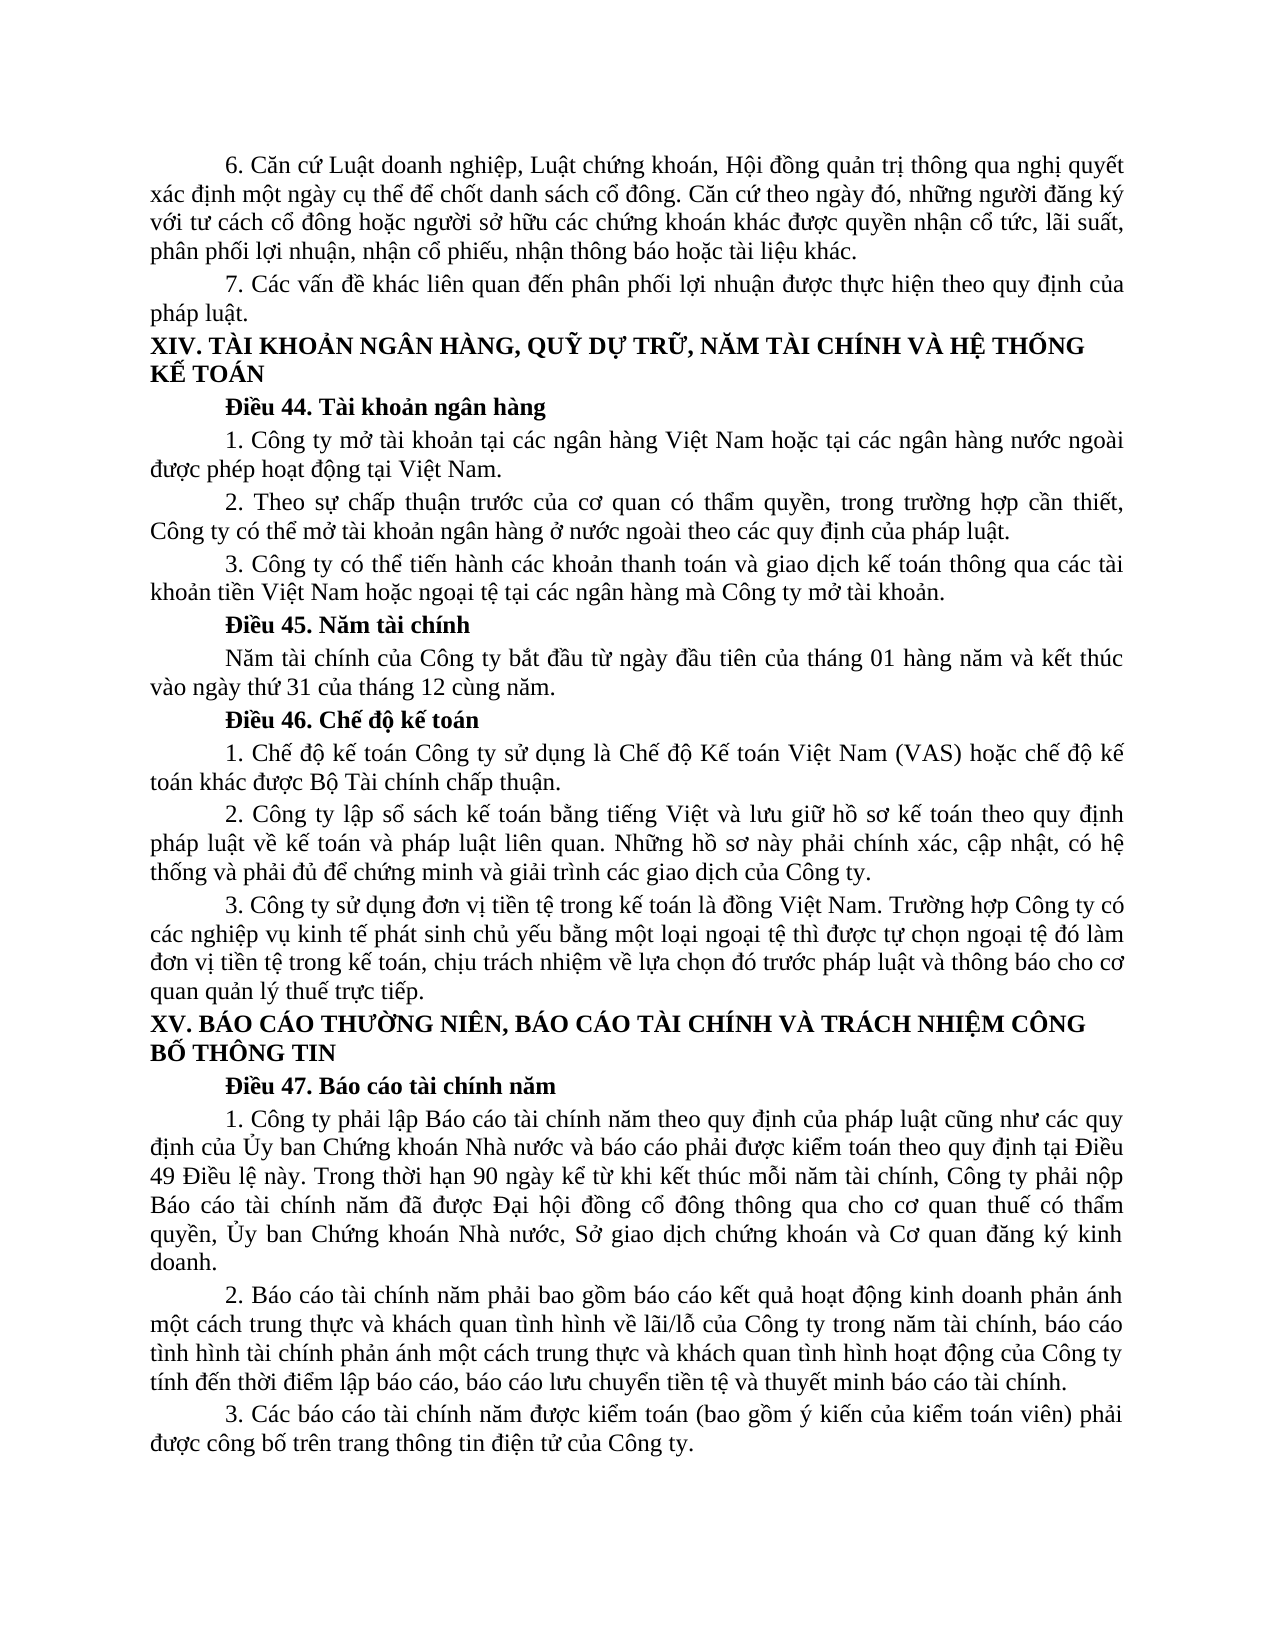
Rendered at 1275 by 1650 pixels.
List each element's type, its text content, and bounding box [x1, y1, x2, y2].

title 1. Chế độ kế toán Công ty sử dụng là Chế độ Kế toán Việt Nam (VAS) hoặc chế độ kế toán khác được Bộ Tài chính chấp thuận. [150, 738, 1125, 795]
title 1. Công ty phải lập Báo cáo tài chính năm theo quy định của pháp luật cũng như các quy định của Ủy ban Chứng khoán Nhà nước và báo cáo phải được kiểm toán theo quy định tại Điều 49 Điều lệ này. Trong thời hạn 90 ngày kể từ khi kết thúc mỗi năm tài chính, Công ty phải nộp Báo cáo tài chính năm đã được Đại hội đồng cổ đông thông qua cho cơ quan thuế có thẩm quyền, Ủy ban Chứng khoán Nhà nước, Sở giao dịch chứng khoán và Cơ quan đăng ký kinh doanh. [150, 1104, 1125, 1276]
title 2. Công ty lập sổ sách kế toán bằng tiếng Việt và lưu giữ hồ sơ kế toán theo quy định pháp luật về kế toán và pháp luật liên quan. Những hồ sơ này phải chính xác, cập nhật, có hệ thống và phải đủ để chứng minh và giải trình các giao dịch của Công ty. [150, 799, 1125, 886]
subtitle Điều 44. Tài khoản ngân hàng [150, 392, 1125, 421]
title 3. Công ty sử dụng đơn vị tiền tệ trong kế toán là đồng Việt Nam. Trường hợp Công ty có các nghiệp vụ kinh tế phát sinh chủ yếu bằng một loại ngoại tệ thì được tự chọn ngoại tệ đó làm đơn vị tiền tệ trong kế toán, chịu trách nhiệm về lựa chọn đó trước pháp luật và thông báo cho cơ quan quản lý thuế trực tiếp. [150, 890, 1125, 1005]
subtitle Điều 47. Báo cáo tài chính năm [150, 1071, 1125, 1099]
title 3. Các báo cáo tài chính năm được kiểm toán (bao gồm ý kiến của kiểm toán viên) phải được công bố trên trang thông tin điện tử của Công ty. [150, 1399, 1125, 1457]
subtitle XV. BÁO CÁO THƯỜNG NIÊN, BÁO CÁO TÀI CHÍNH VÀ TRÁCH NHIỆM CÔNG BỐ THÔNG TIN [150, 1009, 1125, 1067]
title Năm tài chính của Công ty bắt đầu từ ngày đầu tiên của tháng 01 hàng năm và kết thúc vào ngày thứ 31 của tháng 12 cùng năm. [150, 643, 1125, 701]
title 2. Theo sự chấp thuận trước của cơ quan có thẩm quyền, trong trường hợp cần thiết, Công ty có thể mở tài khoản ngân hàng ở nước ngoài theo các quy định của pháp luật. [150, 487, 1125, 544]
subtitle XIV. TÀI KHOẢN NGÂN HÀNG, QUỸ DỰ TRỮ, NĂM TÀI CHÍNH VÀ HỆ THỐNG KẾ TOÁN [150, 331, 1125, 388]
title 1. Công ty mở tài khoản tại các ngân hàng Việt Nam hoặc tại các ngân hàng nước ngoài được phép hoạt động tại Việt Nam. [150, 425, 1125, 483]
title 3. Công ty có thể tiến hành các khoản thanh toán và giao dịch kế toán thông qua các tài khoản tiền Việt Nam hoặc ngoại tệ tại các ngân hàng mà Công ty mở tài khoản. [150, 549, 1125, 606]
subtitle Điều 46. Chế độ kế toán [150, 705, 1125, 734]
title 6. Căn cứ Luật doanh nghiệp, Luật chứng khoán, Hội đồng quản trị thông qua nghị quyết xác định một ngày cụ thể để chốt danh sách cổ đông. Căn cứ theo ngày đó, những người đăng ký với tư cách cổ đông hoặc người sở hữu các chứng khoán khác được quyền nhận cổ tức, lãi suất, phân phối lợi nhuận, nhận cổ phiếu, nhận thông báo hoặc tài liệu khác. [150, 150, 1125, 265]
subtitle Điều 45. Năm tài chính [150, 610, 1125, 639]
title 2. Báo cáo tài chính năm phải bao gồm báo cáo kết quả hoạt động kinh doanh phản ánh một cách trung thực và khách quan tình hình về lãi/lỗ của Công ty trong năm tài chính, báo cáo tình hình tài chính phản ánh một cách trung thực và khách quan tình hình hoạt động của Công ty tính đến thời điểm lập báo cáo, báo cáo lưu chuyển tiền tệ và thuyết minh báo cáo tài chính. [150, 1280, 1125, 1395]
title 7. Các vấn đề khác liên quan đến phân phối lợi nhuận được thực hiện theo quy định của pháp luật. [150, 269, 1125, 327]
